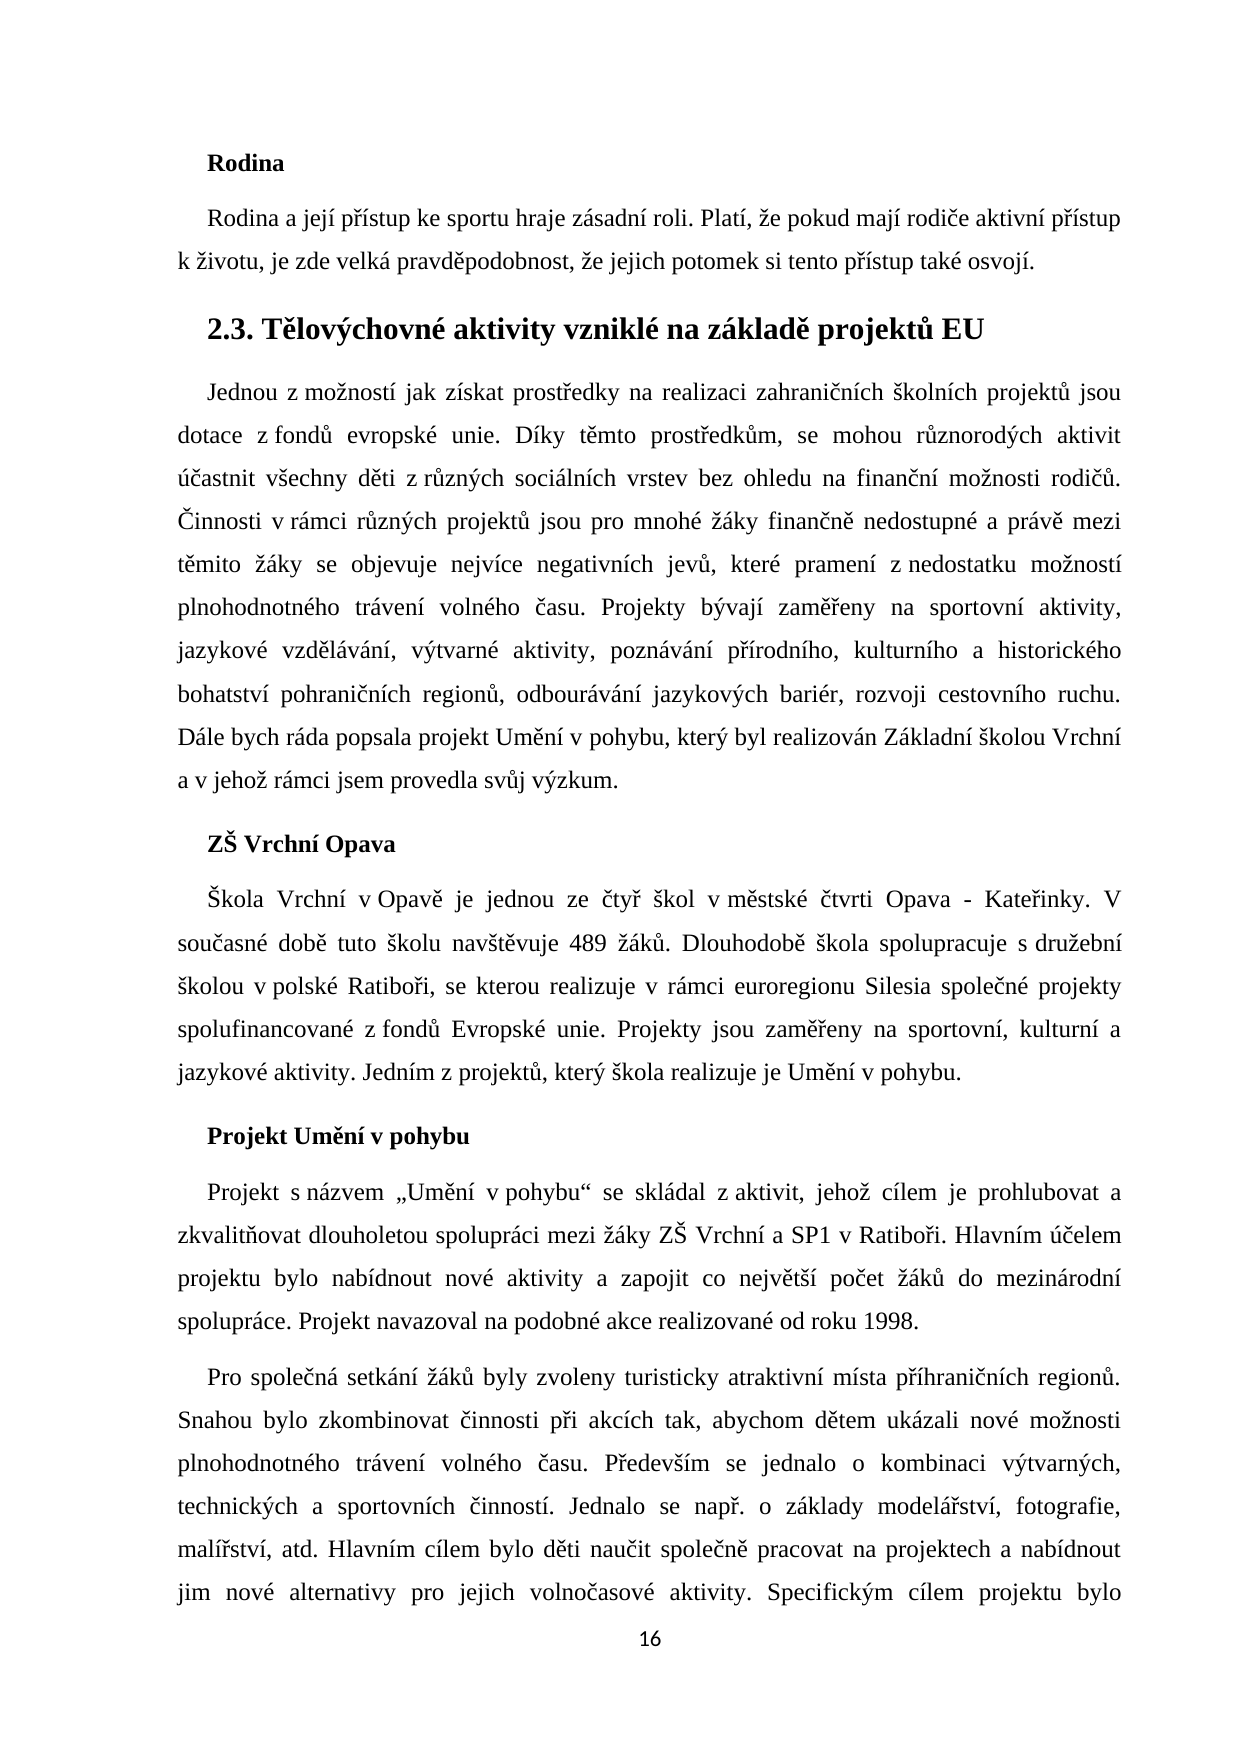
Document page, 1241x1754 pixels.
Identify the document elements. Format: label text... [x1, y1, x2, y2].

text Rodina a její přístup ke sportu hraje zásadní roli. Platí, že pokud mají rodiče aktivní přístup k životu, je zde velká pravděpodobnost, že jejich potomek si tento přístup také osvojí. [177, 203, 1122, 275]
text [177, 1362, 1122, 1606]
subtitle Rodina [177, 148, 1122, 176]
text Projekt s názvem „Umění v pohybu“ se skládal z aktivit, jehož cílem je prohlubovat a zkvalitňovat dlouholetou spolupráci mezi žáky ZŠ Vrchní a SP1 v Ratiboři. Hlavním účelem projektu bylo nabídnout nové aktivity a zapojit co největší počet žáků do mezinárodní spolupráce. Projekt navazoval na podobné akce realizované od roku 1998. [177, 1177, 1122, 1335]
subtitle Projekt Umění v pohybu [177, 1121, 1122, 1150]
subtitle ZŠ Vrchní Opava [177, 829, 1122, 858]
text Škola Vrchní v Opavě je jednou ze čtyř škol v městské čtvrti Opava - Kateřinky. V současné době tuto školu navštěvuje 489 žáků. Dlouhodobě škola spolupracuje s družební školou v polské Ratiboři, se kterou realizuje v rámci euroregionu Silesia společné projekty spolufinancované z fondů Evropské unie. Projekty jsou zaměřeny na sportovní, kulturní a jazykové aktivity. Jedním z projektů, který škola realizuje je Umění v pohybu. [177, 884, 1122, 1086]
text Jednou z možností jak získat prostředky na realizaci zahraničních školních projektů jsou dotace z fondů evropské unie. Díky těmto prostředkům, se mohou různorodých aktivit účastnit všechny děti z různých sociálních vrstev bez ohledu na finanční možnosti rodičů. Činnosti v rámci různých projektů jsou pro mnohé žáky finančně nedostupné a právě mezi těmito žáky se objevuje nejvíce negativních jevů, které pramení z nedostatku možností plnohodnotného trávení volného času. Projekty bývají zaměřeny na sportovní aktivity, jazykové vzdělávání, výtvarné aktivity, poznávání přírodního, kulturního a historického bohatství pohraničních regionů, odbourávání jazykových bariér, rozvoji cestovního ruchu. Dále bych ráda popsala projekt Umění v pohybu, který byl realizován Základní školou Vrchní a v jehož rámci jsem provedla svůj výzkum. [177, 377, 1122, 794]
subtitle 2.3. Tělovýchovné aktivity vzniklé na základě projektů EU [177, 310, 1122, 346]
